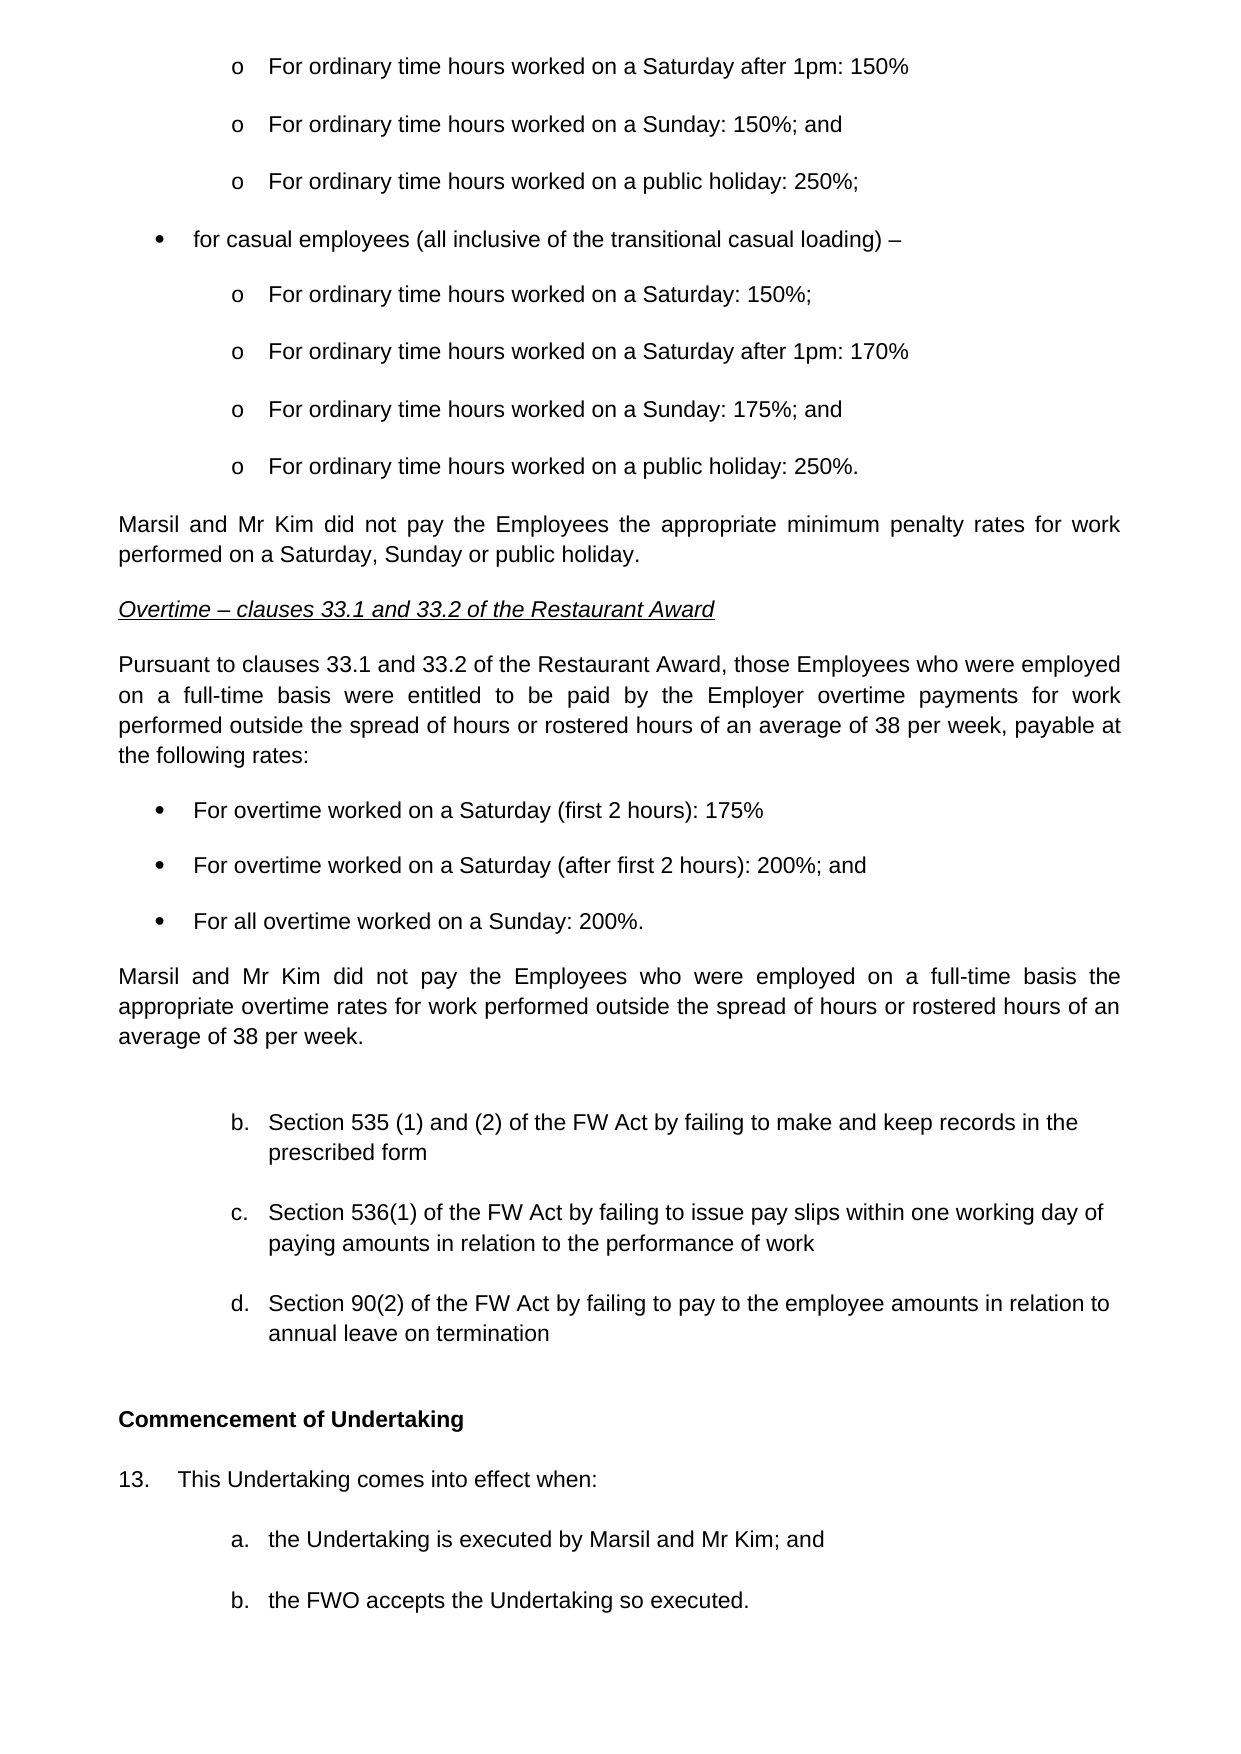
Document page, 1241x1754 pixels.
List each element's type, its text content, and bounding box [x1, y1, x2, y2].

list the FWO accepts the Undertaking so executed. [231, 1587, 1122, 1613]
list Section 90(2) of the FW Act by failing to pay to the employee amounts in relation to annual leave on termination [231, 1290, 1122, 1347]
list Section 536(1) of the FW Act by failing to issue pay slips within one working day of paying amounts in relation to the performance of work [231, 1199, 1122, 1256]
list For ordinary time hours worked on a Sunday: 150%; and [231, 111, 1122, 139]
list for casual employees (all inclusive of the transitional casual loading) – [156, 226, 1122, 252]
list For ordinary time hours worked on a Sunday: 175%; and [231, 396, 1122, 424]
list For overtime worked on a Saturday (after first 2 hours): 200%; and [156, 852, 1122, 879]
text Marsil and Mr Kim did not pay the Employees who were employed on a full-time basis the appropriate overtime rates for work performed outside the spread of hours or rostered hours of an average of 38 per week. [118, 963, 1122, 1050]
list For ordinary time hours worked on a Saturday after 1pm: 150% [231, 53, 1122, 81]
list For ordinary time hours worked on a Saturday after 1pm: 170% [231, 338, 1122, 367]
list For all overtime worked on a Sunday: 200%. [156, 908, 1122, 934]
list For ordinary time hours worked on a public holiday: 250%. [231, 453, 1122, 482]
text Overtime – clauses 33.1 and 33.2 of the Restaurant Award [118, 596, 1122, 623]
subtitle Commencement of Undertaking [118, 1406, 1122, 1432]
text Pursuant to clauses 33.1 and 33.2 of the Restaurant Award, those Employees who were employed on a full-time basis were entitled to be paid by the Employer overtime payments for work performed outside the spread of hours or rostered hours of an average of 38 per week, payable at the following rates: [118, 651, 1122, 768]
list For ordinary time hours worked on a Saturday: 150%; [231, 281, 1122, 309]
list Section 535 (1) and (2) of the FW Act by failing to make and keep records in the prescribed form [231, 1109, 1122, 1165]
text Marsil and Mr Kim did not pay the Employees the appropriate minimum penalty rates for work performed on a Saturday, Sunday or public holiday. [118, 511, 1122, 567]
list This Undertaking comes into effect when: [118, 1466, 1122, 1492]
list the Undertaking is executed by Marsil and Mr Kim; and [231, 1526, 1122, 1553]
list For overtime worked on a Saturday (first 2 hours): 175% [156, 797, 1122, 824]
list For ordinary time hours worked on a public holiday: 250%; [231, 168, 1122, 196]
